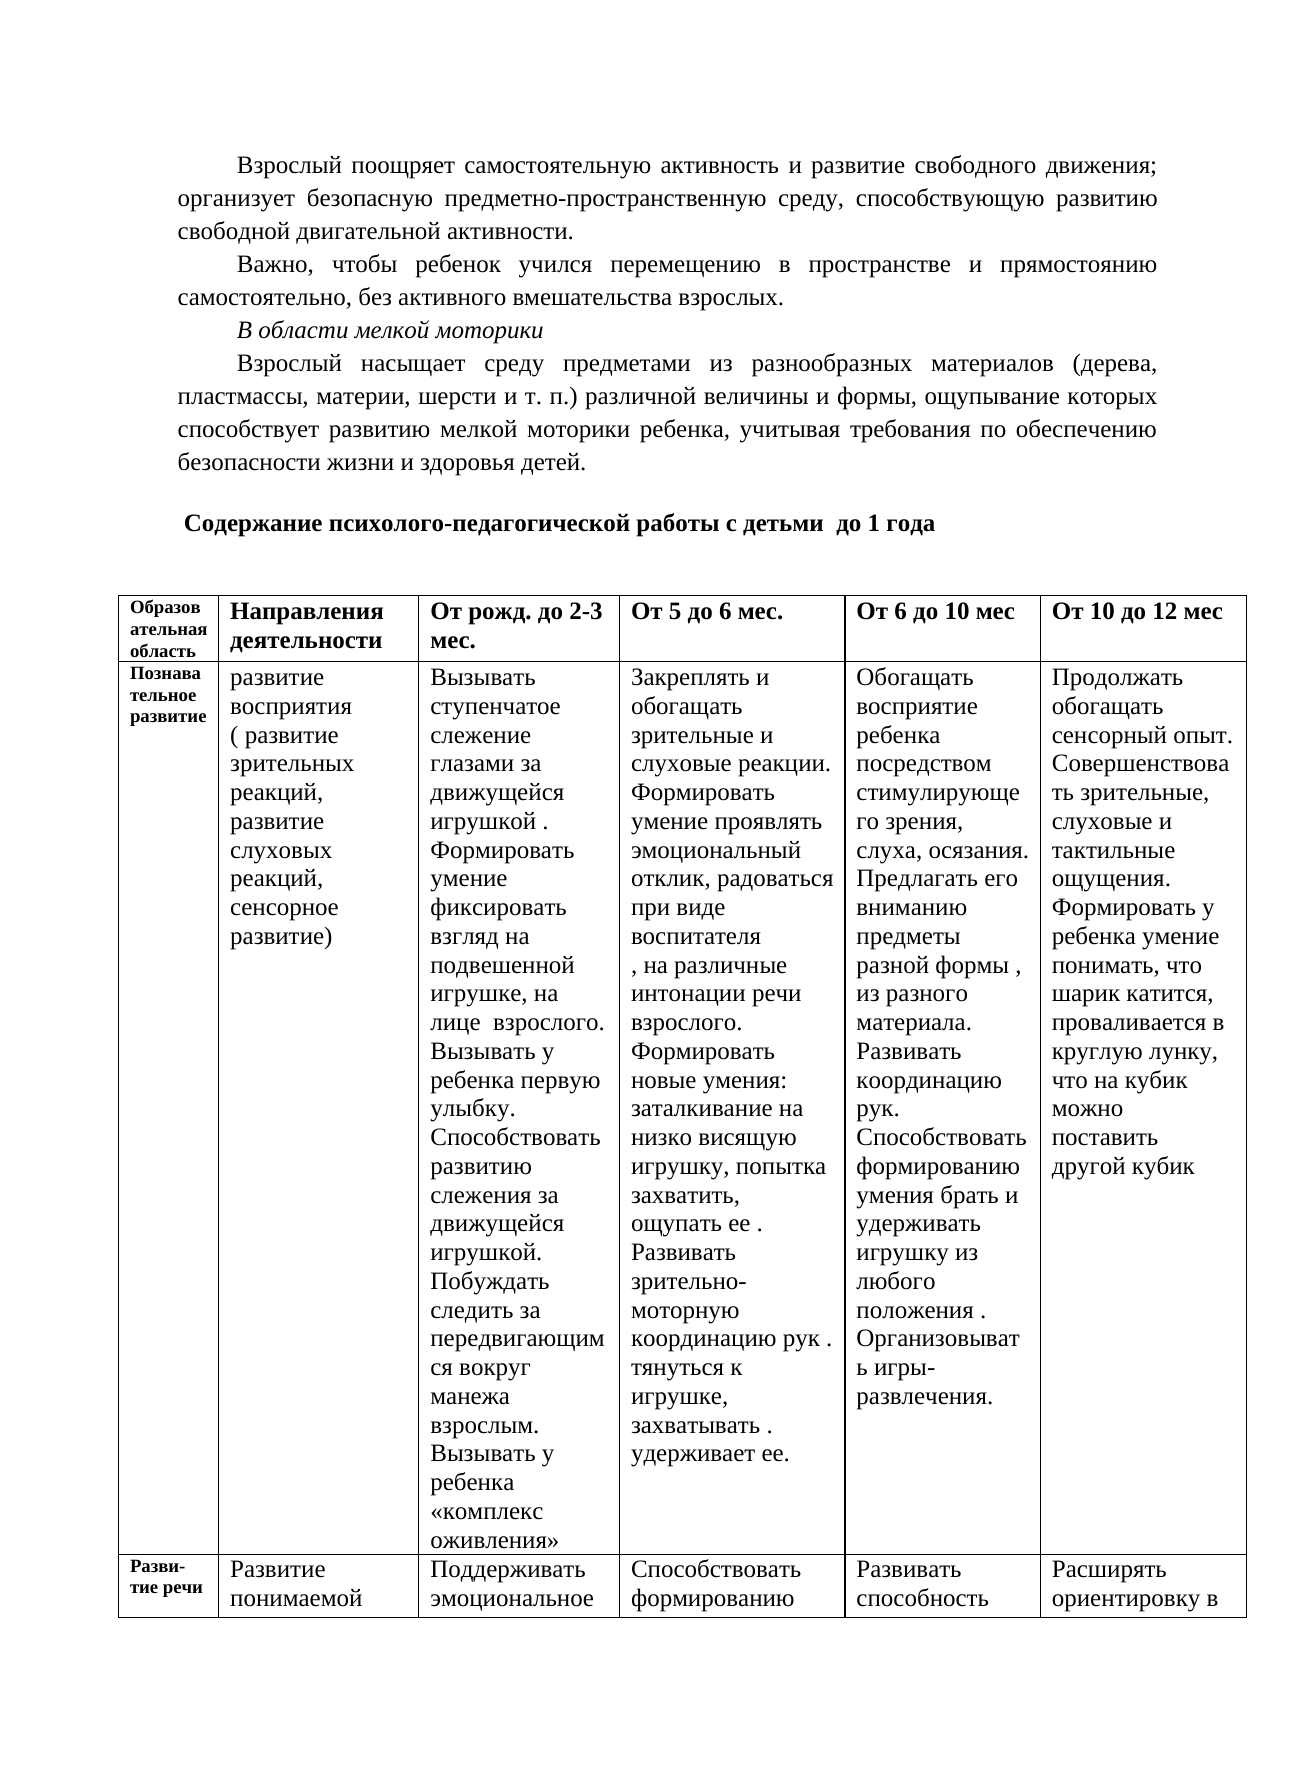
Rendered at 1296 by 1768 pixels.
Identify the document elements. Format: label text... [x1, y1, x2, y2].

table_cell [1041, 1555, 1246, 1617]
table_header От 10 до 12 мес [1041, 596, 1246, 661]
table_cell Познавательное развитие [119, 662, 218, 1553]
table_cell Обогащать восприятие ребенка посредством стимулирующего зрения, слуха, осязания. Предлагать его вниманию предметы разной формы , из разного материала. Развивать координацию рук. Способствовать формированию умения брать и удерживать игрушку из любого положения . Организовывать игры-развлечения. [846, 662, 1040, 1553]
text Взрослый насыщает среду предметами из разнообразных материалов (дерева, пластмассы, материи, шерсти и т. п.) различной величины и формы, ощупывание которых способствует развитию мелкой моторики ребенка, учитывая требования по обеспечению безопасности жизни и здоровья детей. [177, 348, 1158, 476]
text Содержание психолого-педагогической работы с детьми до 1 года [177, 508, 1158, 537]
table_cell Продолжать обогащать сенсорный опыт. Совершенствовать зрительные, слуховые и тактильные ощущения. Формировать у ребенка умение понимать, что шарик катится, проваливается в круглую лунку, что на кубик можно поставить другой кубик [1041, 662, 1246, 1553]
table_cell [846, 1555, 1040, 1617]
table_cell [419, 1555, 619, 1617]
table_cell Вызывать ступенчатое слежение глазами за движущейся игрушкой . Формировать умение фиксировать взгляд на подвешенной игрушке, на лице взрослого. Вызывать у ребенка первую улыбку. Способствовать развитию слежения за движущейся игрушкой. Побуждать следить за передвигающимся вокруг манежа взрослым. Вызывать у ребенка «комплекс оживления» [419, 662, 619, 1553]
table_header От 6 до 10 мес [846, 596, 1040, 661]
table_header От рожд. до 2-3 мес. [419, 596, 619, 661]
table_header Направления деятельности [219, 596, 418, 661]
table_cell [219, 1555, 418, 1617]
text Важно, чтобы ребенок учился перемещению в пространстве и прямостоянию самостоятельно, без активного вмешательства взрослых. [177, 249, 1158, 311]
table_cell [620, 1555, 844, 1617]
table_header От 5 до 6 мес. [620, 596, 844, 661]
table_cell развитие восприятия ( развитие зрительных реакций, развитие слуховых реакций, сенсорное развитие) [219, 662, 418, 1553]
text В области мелкой моторики [177, 315, 1158, 344]
table_cell Закреплять и обогащать зрительные и слуховые реакции. Формировать умение проявлять эмоциональный отклик, радоваться при виде воспитателя , на различные интонации речи взрослого. Формировать новые умения: заталкивание на низко висящую игрушку, попытка захватить, ощупать ее . Развивать зрительно-моторную координацию рук . тянуться к игрушке, захватывать . удерживает ее. [620, 662, 844, 1553]
text Взрослый поощряет самостоятельную активность и развитие свободного движения; организует безопасную предметно-пространственную среду, способствующую развитию свободной двигательной активности. [177, 150, 1158, 245]
table_cell Разви-тие речи [119, 1555, 218, 1617]
table_header Образовательная область [119, 596, 218, 661]
